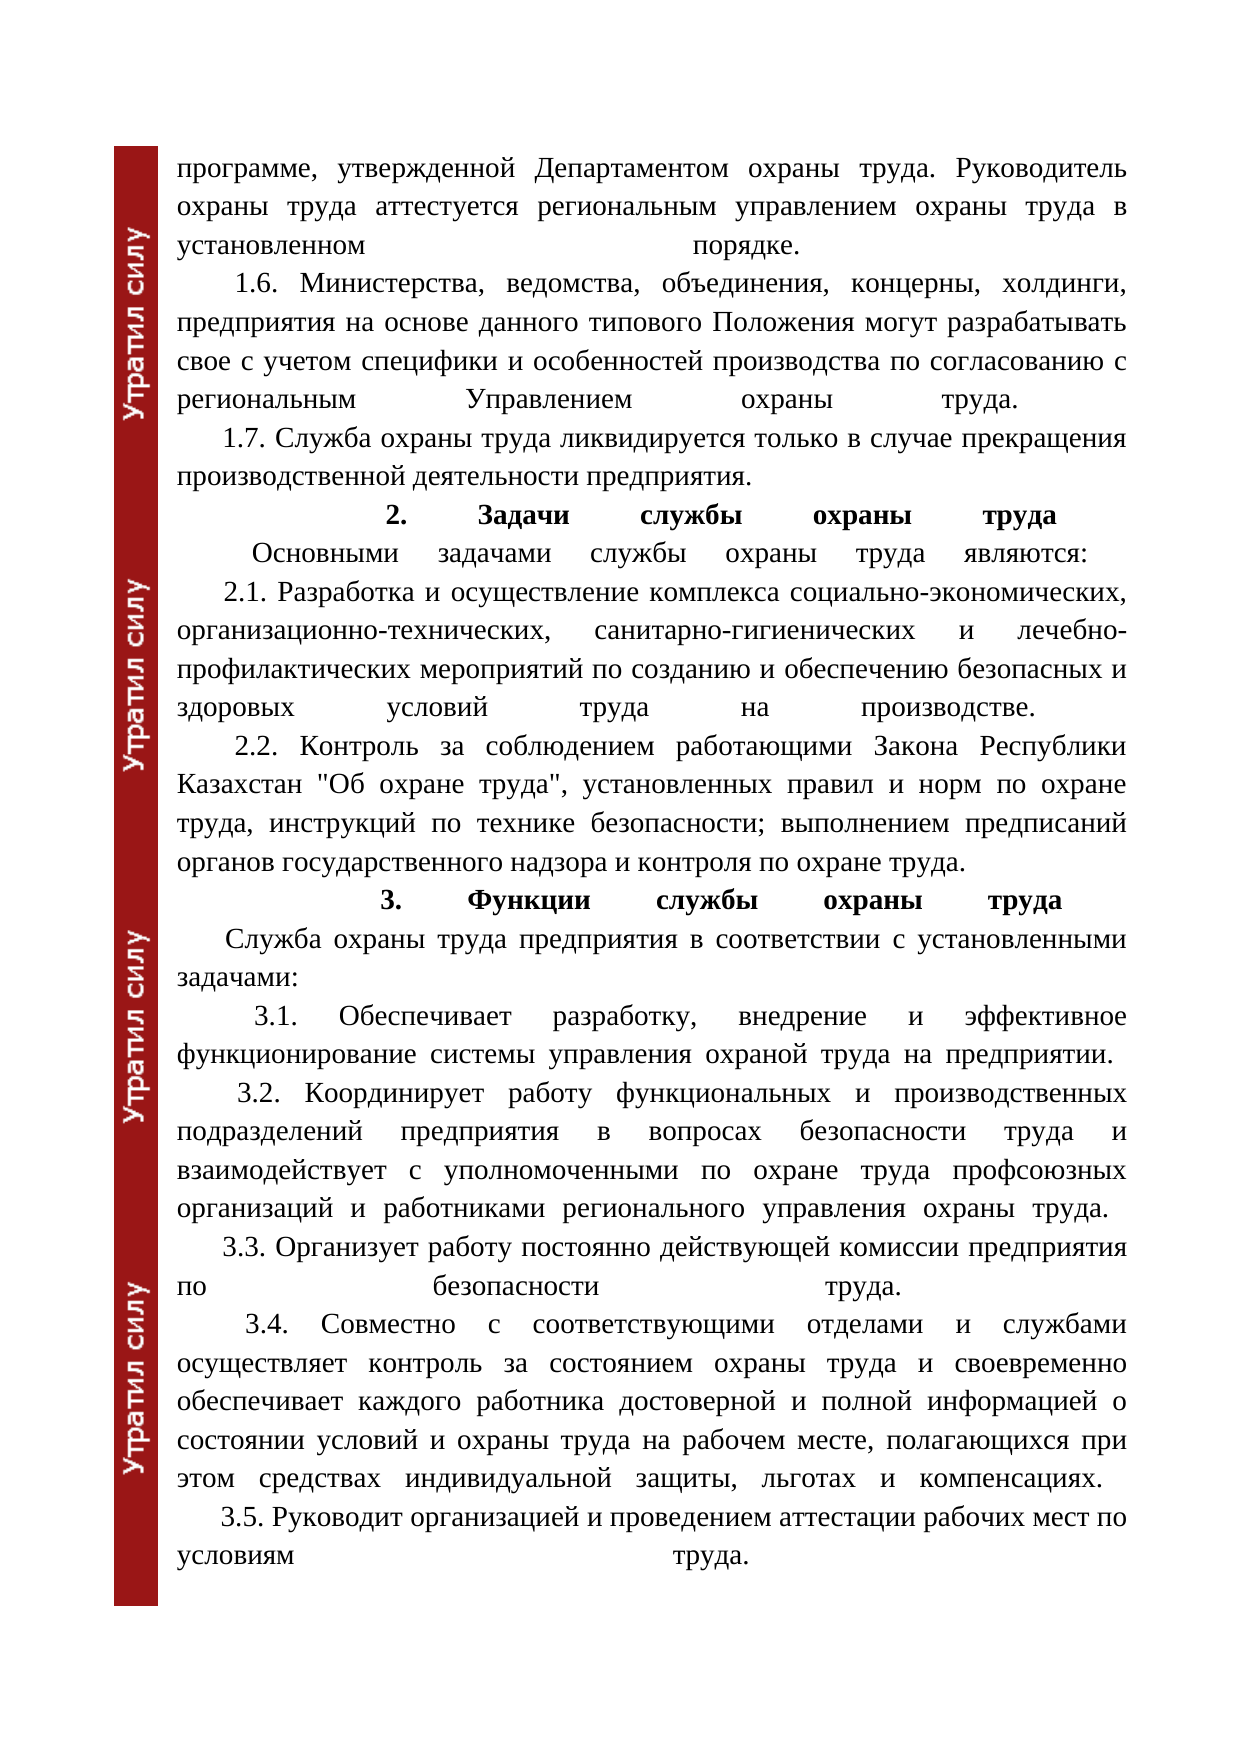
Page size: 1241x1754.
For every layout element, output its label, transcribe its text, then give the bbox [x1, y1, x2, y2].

picture [114, 492, 158, 497]
picture [114, 146, 158, 150]
text 2. Задачи службы охраны труда Основными задачами службы охраны труда являются: 2.1. Разработка и осуществление комплекса социально-экономических, организационно-технических, санитарно-гигиенических и лечебно-профилактических мероприятий по созданию и обеспечению безопасных и здоровых условий труда на производстве. 2.2. Контроль за соблюдением работающими Закона Республики Казахстан "Об охране труда", установленных правил и норм по охране труда, инструкций по технике безопасности; выполнением предписаний органов государственного надзора и контроля по охране труда. [112, 497, 1128, 877]
picture [114, 1571, 158, 1606]
picture [114, 877, 158, 882]
